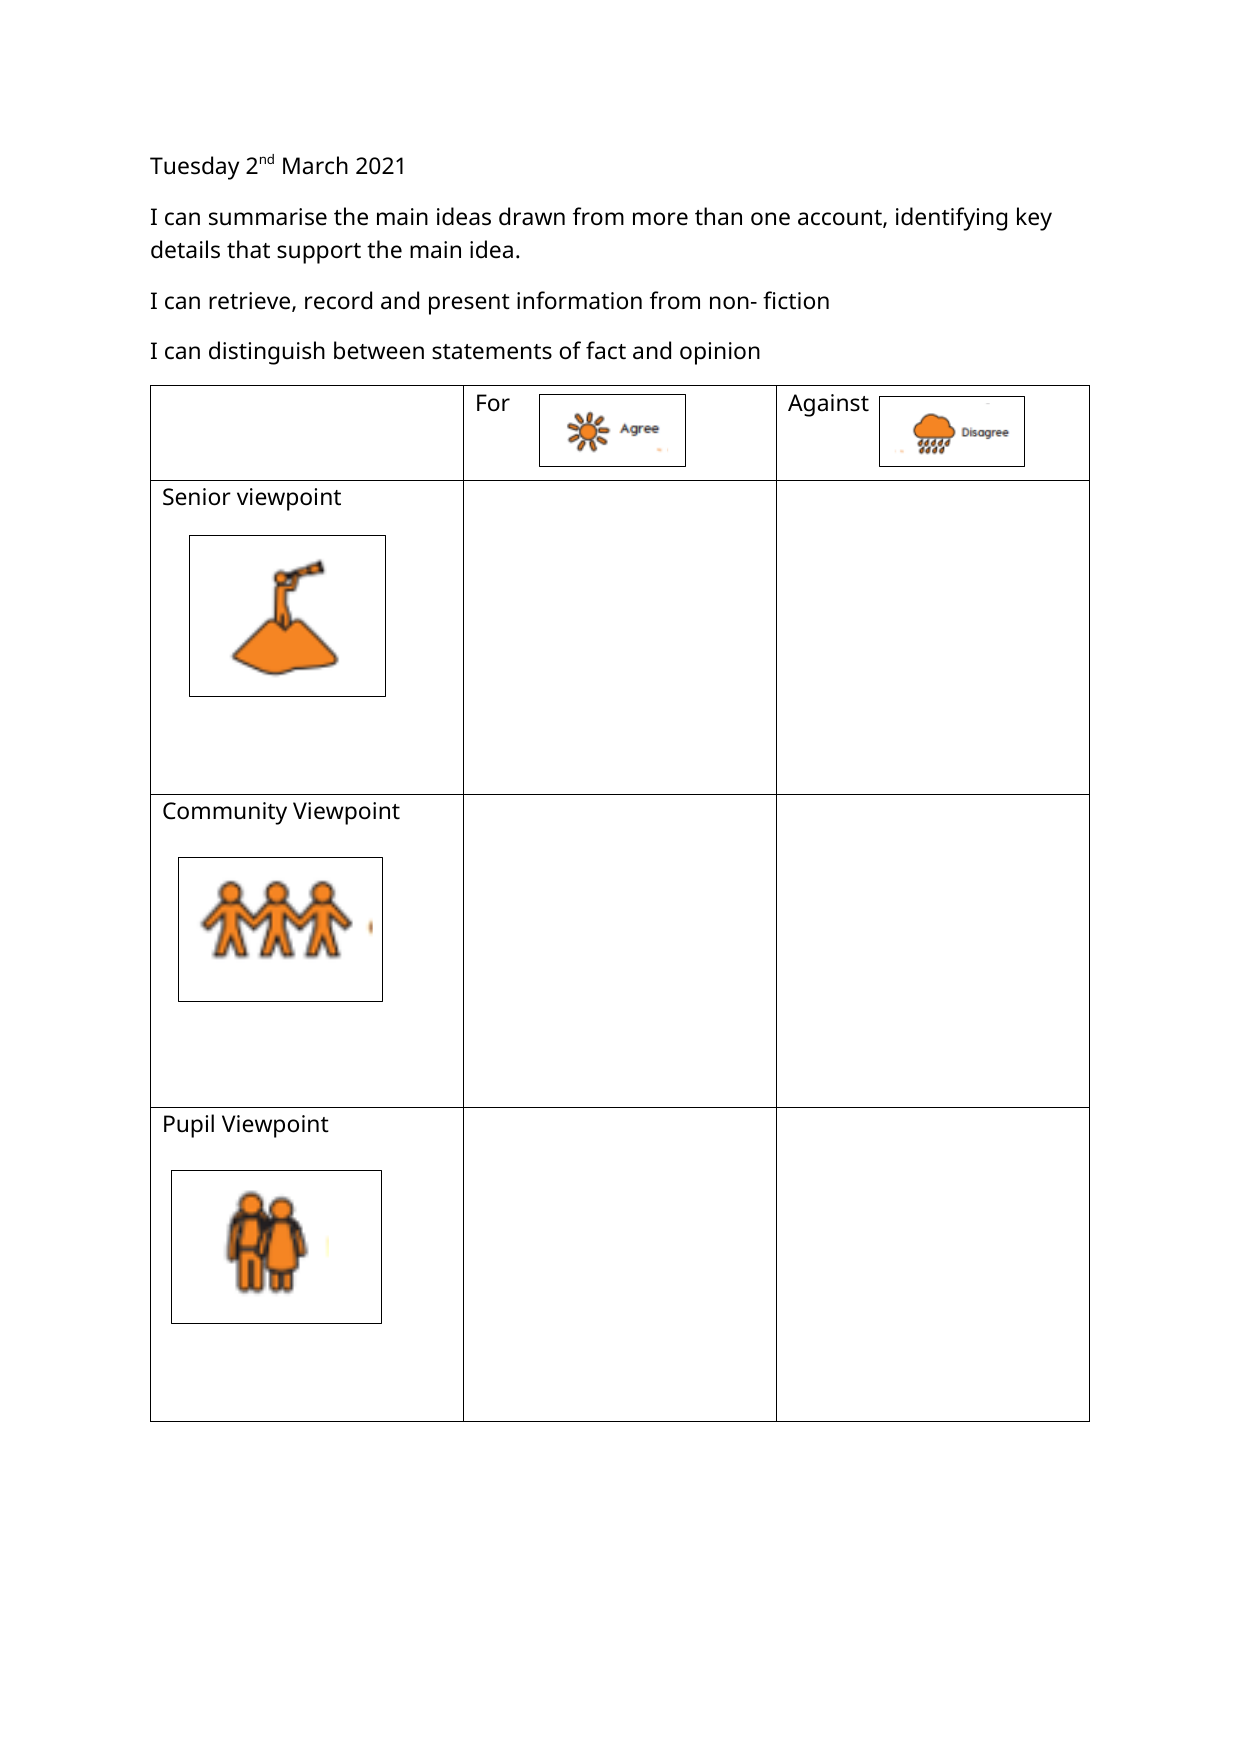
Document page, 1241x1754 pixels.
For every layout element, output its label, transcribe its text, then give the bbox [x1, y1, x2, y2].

text I can summarise the main ideas drawn from more than one account, identifying key details that support the main idea. [150, 200, 1090, 265]
table_cell Community Viewpoint [151, 795, 463, 1107]
text Tuesday 2nd March 2021 [150, 150, 1090, 181]
table_header Against [777, 386, 1089, 480]
picture [186, 1177, 329, 1315]
table_cell [464, 481, 776, 794]
table_cell [777, 795, 1089, 1107]
picture [193, 865, 373, 994]
table_cell Senior viewpoint [151, 481, 463, 794]
text I can distinguish between statements of fact and opinion [150, 335, 1090, 366]
table_header For [464, 386, 776, 480]
picture [554, 402, 669, 460]
picture [894, 403, 1017, 460]
text I can retrieve, record and present information from non- fiction [150, 284, 1090, 316]
table_header [151, 386, 463, 480]
table_cell [464, 1108, 776, 1421]
table_cell [777, 1108, 1089, 1421]
table_cell [777, 481, 1089, 794]
picture [226, 543, 349, 690]
table_cell [464, 795, 776, 1107]
table_cell Pupil Viewpoint [151, 1108, 463, 1421]
